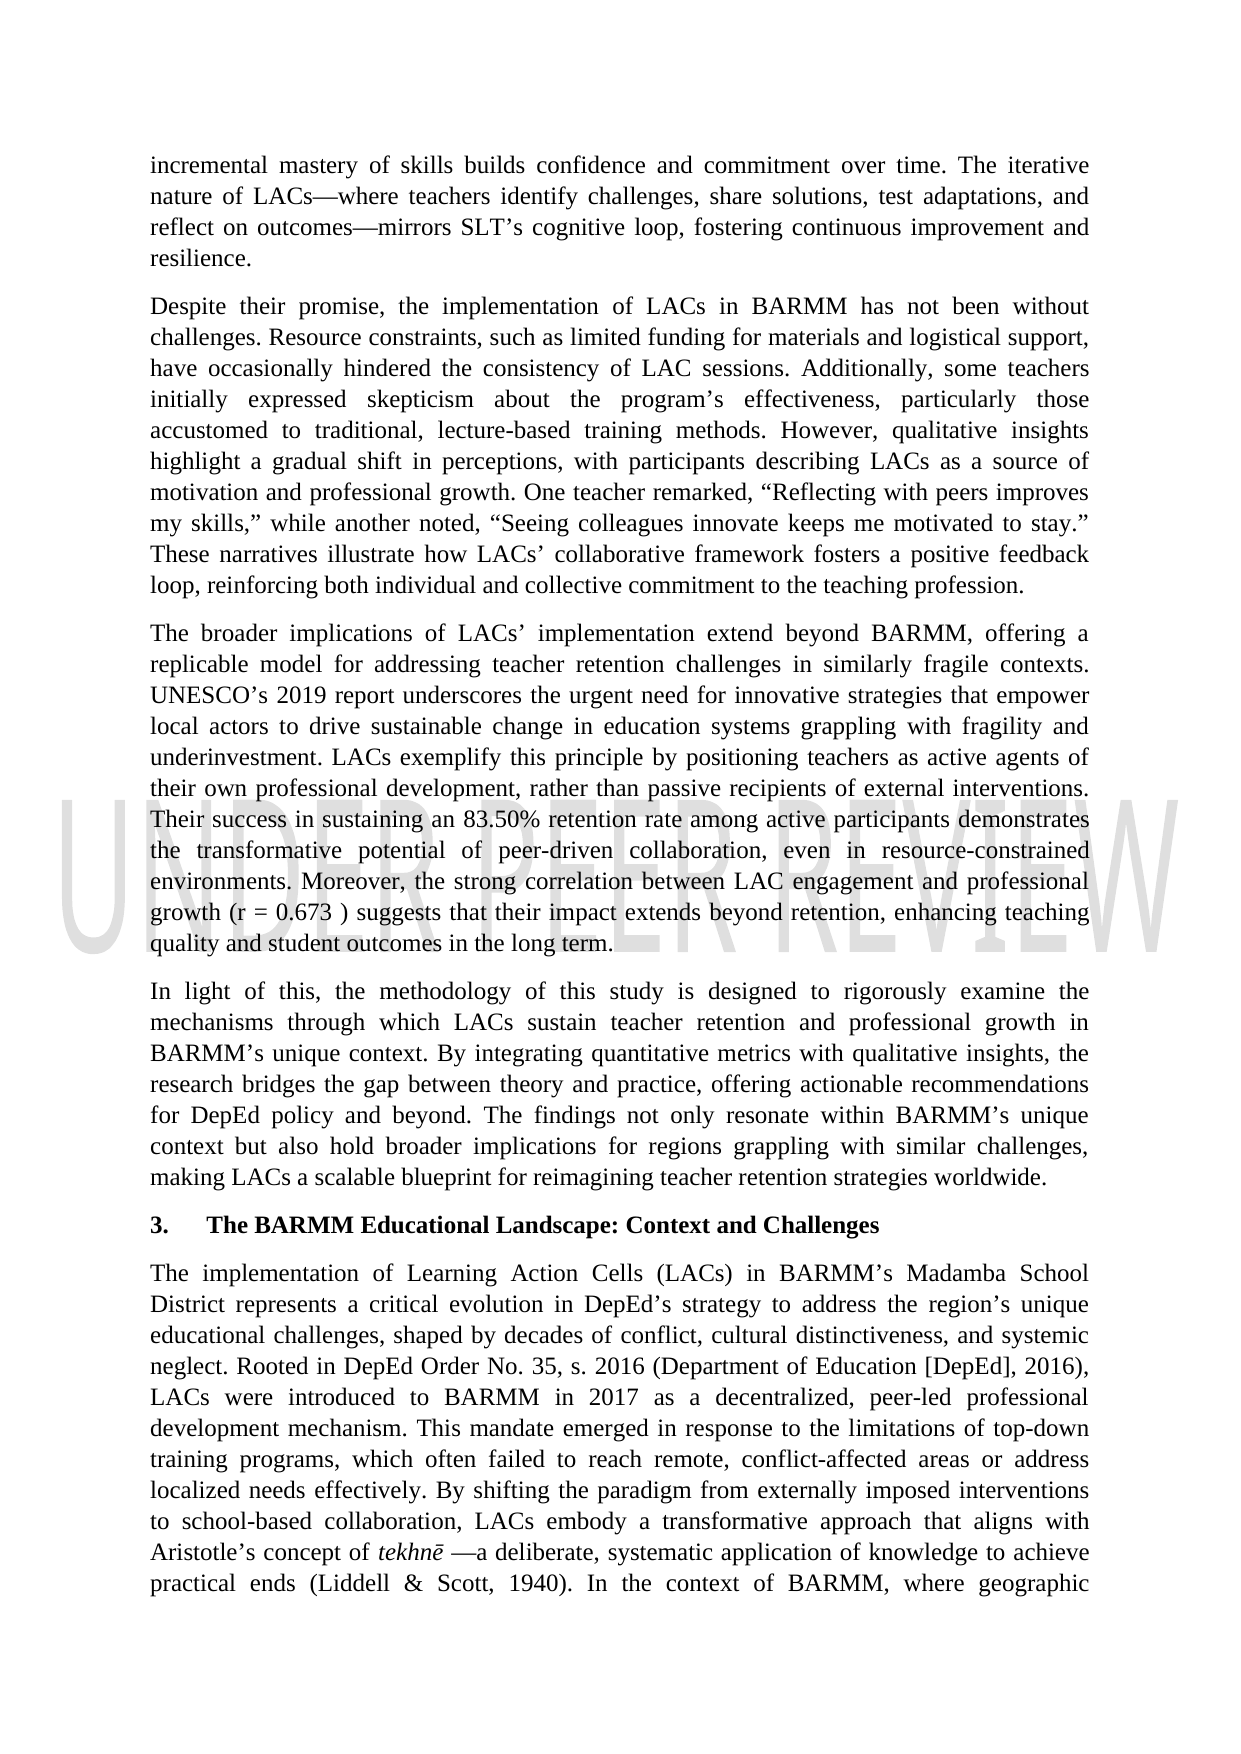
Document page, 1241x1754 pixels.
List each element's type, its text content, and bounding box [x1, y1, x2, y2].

text The broader implications of LACs’ implementation extend beyond BARMM, offering a replicable model for addressing teacher retention challenges in similarly fragile contexts. UNESCO’s 2019 report underscores the urgent need for innovative strategies that empower local actors to drive sustainable change in education systems grappling with fragility and underinvestment. LACs exemplify this principle by positioning teachers as active agents of their own professional development, rather than passive recipients of external interventions. Their success in sustaining an 83.50% retention rate among active participants demonstrates the transformative potential of peer-driven collaboration, even in resource-constrained environments. Moreover, the strong correlation between LAC engagement and professional growth (r = 0.673 ) suggests that their impact extends beyond retention, enhancing teaching quality and student outcomes in the long term. [150, 618, 1090, 957]
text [150, 150, 1090, 272]
text 3. The BARMM Educational Landscape: Context and Challenges [150, 1210, 1090, 1239]
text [150, 1258, 1090, 1597]
text Despite their promise, the implementation of LACs in BARMM has not been without challenges. Resource constraints, such as limited funding for materials and logistical support, have occasionally hindered the consistency of LAC sessions. Additionally, some teachers initially expressed skepticism about the program’s effectiveness, particularly those accustomed to traditional, lecture-based training methods. However, qualitative insights highlight a gradual shift in perceptions, with participants describing LACs as a source of motivation and professional growth. One teacher remarked, “Reflecting with peers improves my skills,” while another noted, “Seeing colleagues innovate keeps me motivated to stay.” These narratives illustrate how LACs’ collaborative framework fosters a positive feedback loop, reinforcing both individual and collective commitment to the teaching profession. [150, 291, 1090, 599]
text In light of this, the methodology of this study is designed to rigorously examine the mechanisms through which LACs sustain teacher retention and professional growth in BARMM’s unique context. By integrating quantitative metrics with qualitative insights, the research bridges the gap between theory and practice, offering actionable recommendations for DepEd policy and beyond. The findings not only resonate within BARMM’s unique context but also hold broader implications for regions grappling with similar challenges, making LACs a scalable blueprint for reimagining teacher retention strategies worldwide. [150, 976, 1090, 1191]
